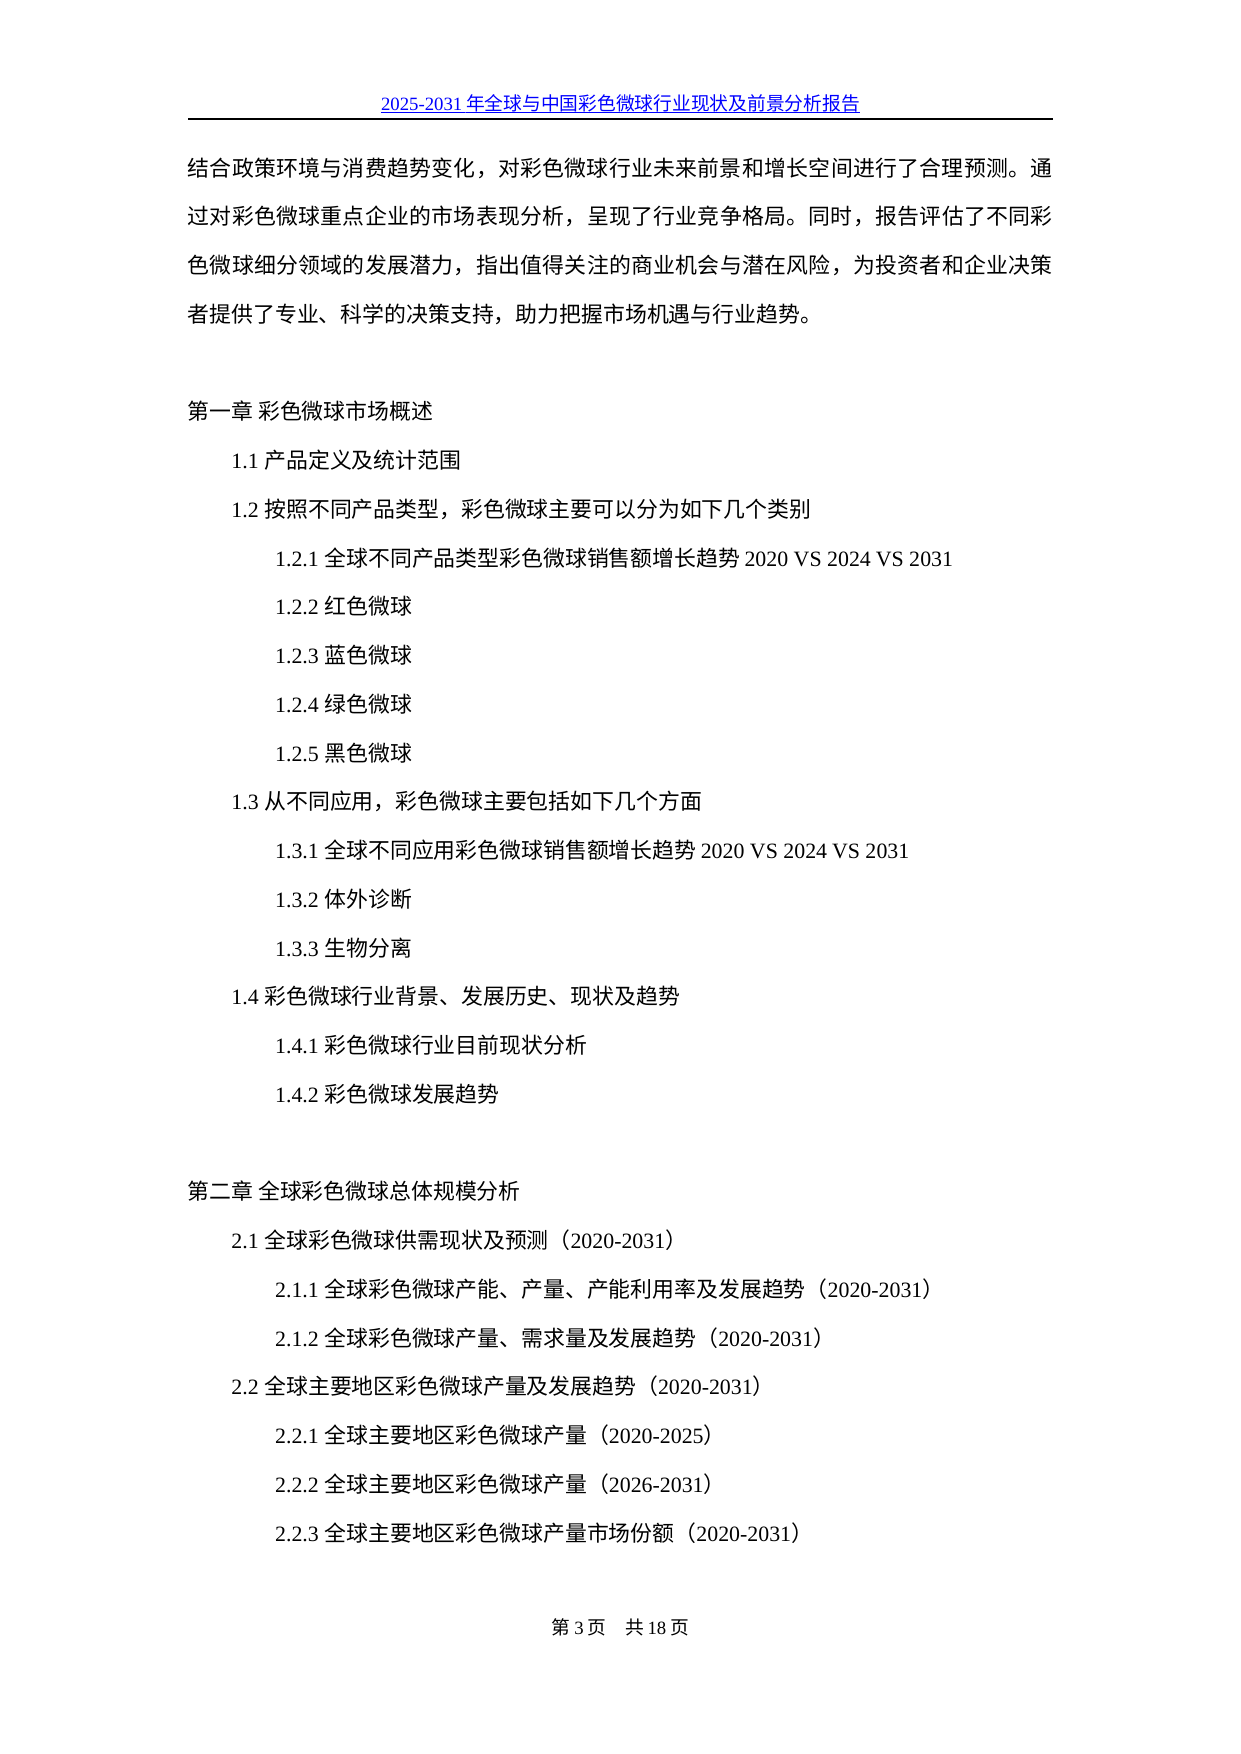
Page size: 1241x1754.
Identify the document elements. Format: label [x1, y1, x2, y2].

text [187, 150, 1053, 1548]
